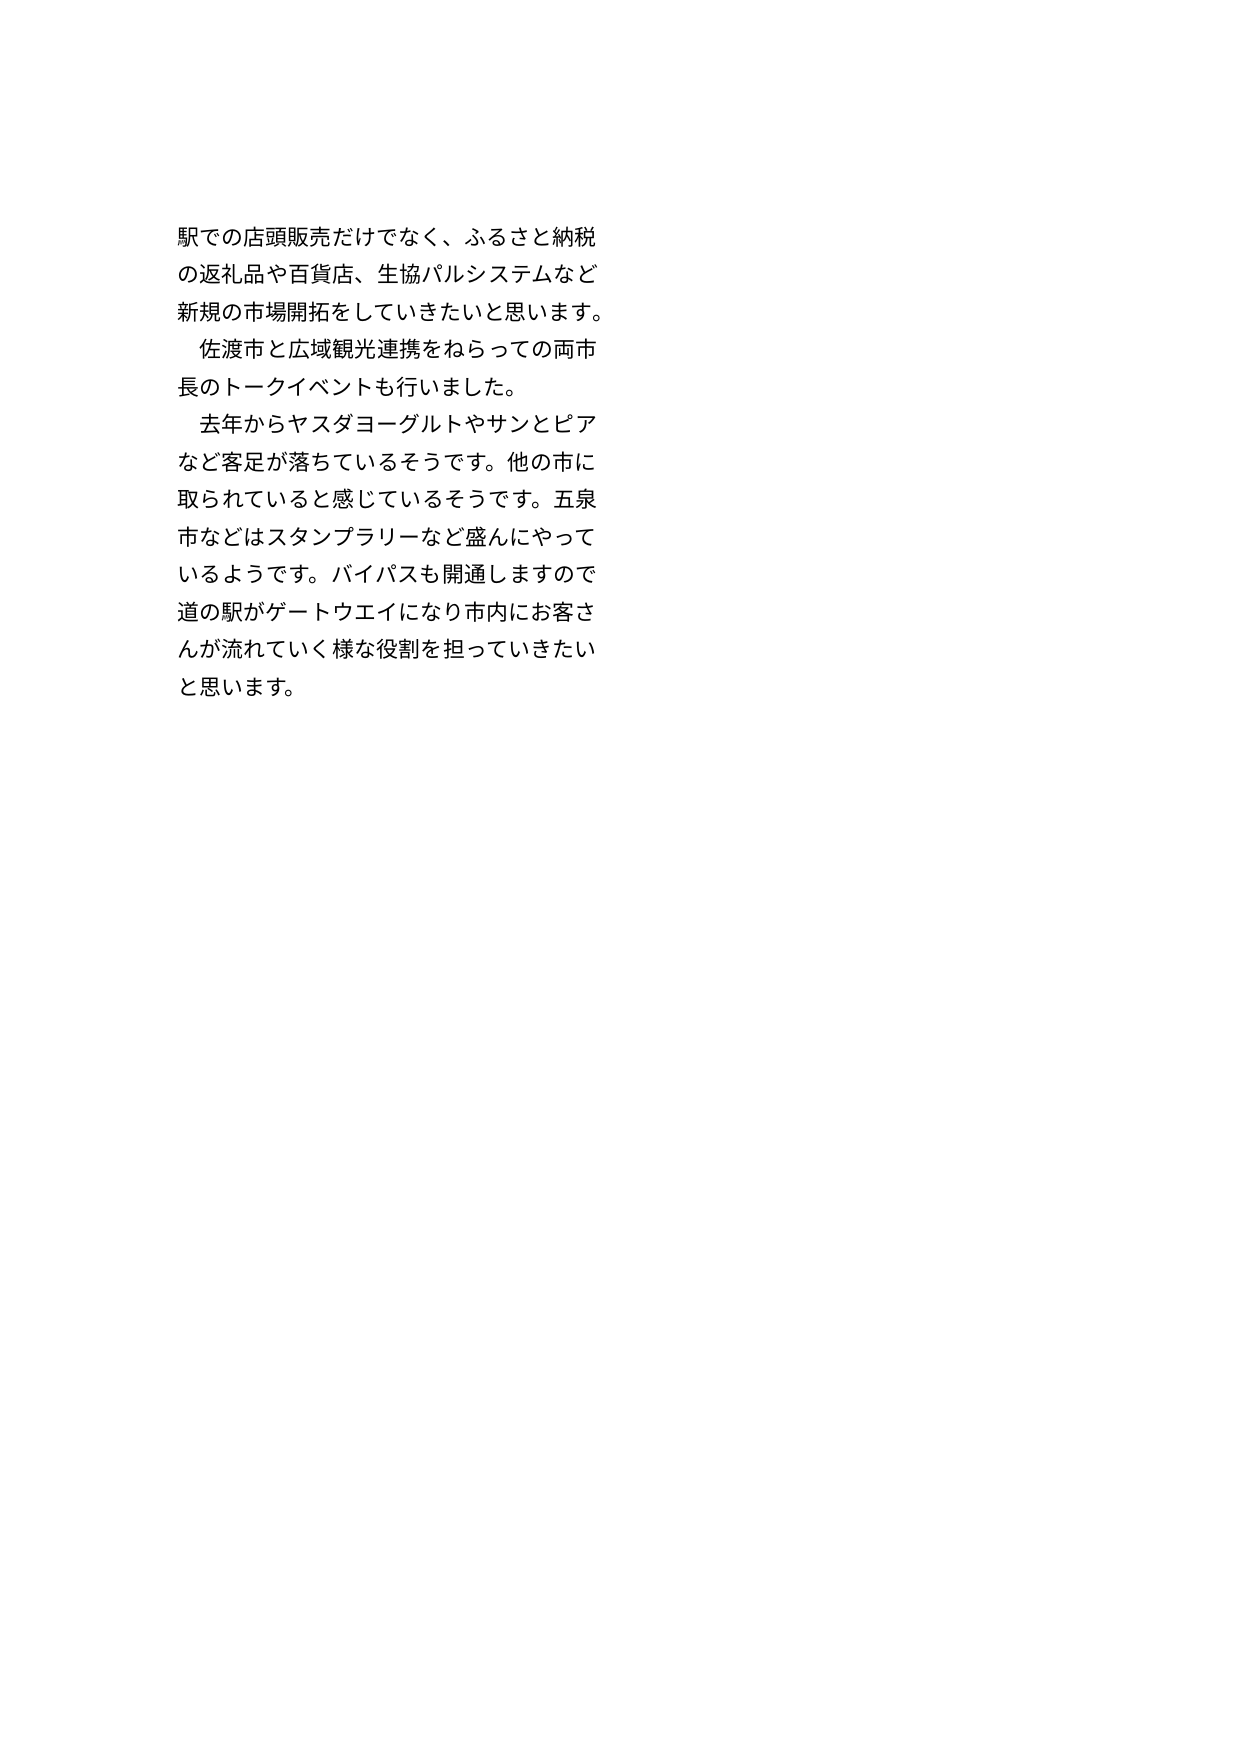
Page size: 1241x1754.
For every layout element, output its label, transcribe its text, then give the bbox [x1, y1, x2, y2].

text 佐渡市と広域観光連携をねらっての両市長のトークイベントも行いました。 [177, 329, 598, 404]
text 去年からヤスダヨーグルトやサンとピアなど客足が落ちているそうです。他の市に取られていると感じているそうです。五泉市などはスタンプラリーなど盛んにやっているようです。バイパスも開通しますので道の駅がゲートウエイになり市内にお客さんが流れていく様な役割を担っていきたいと思います。 [177, 404, 598, 704]
